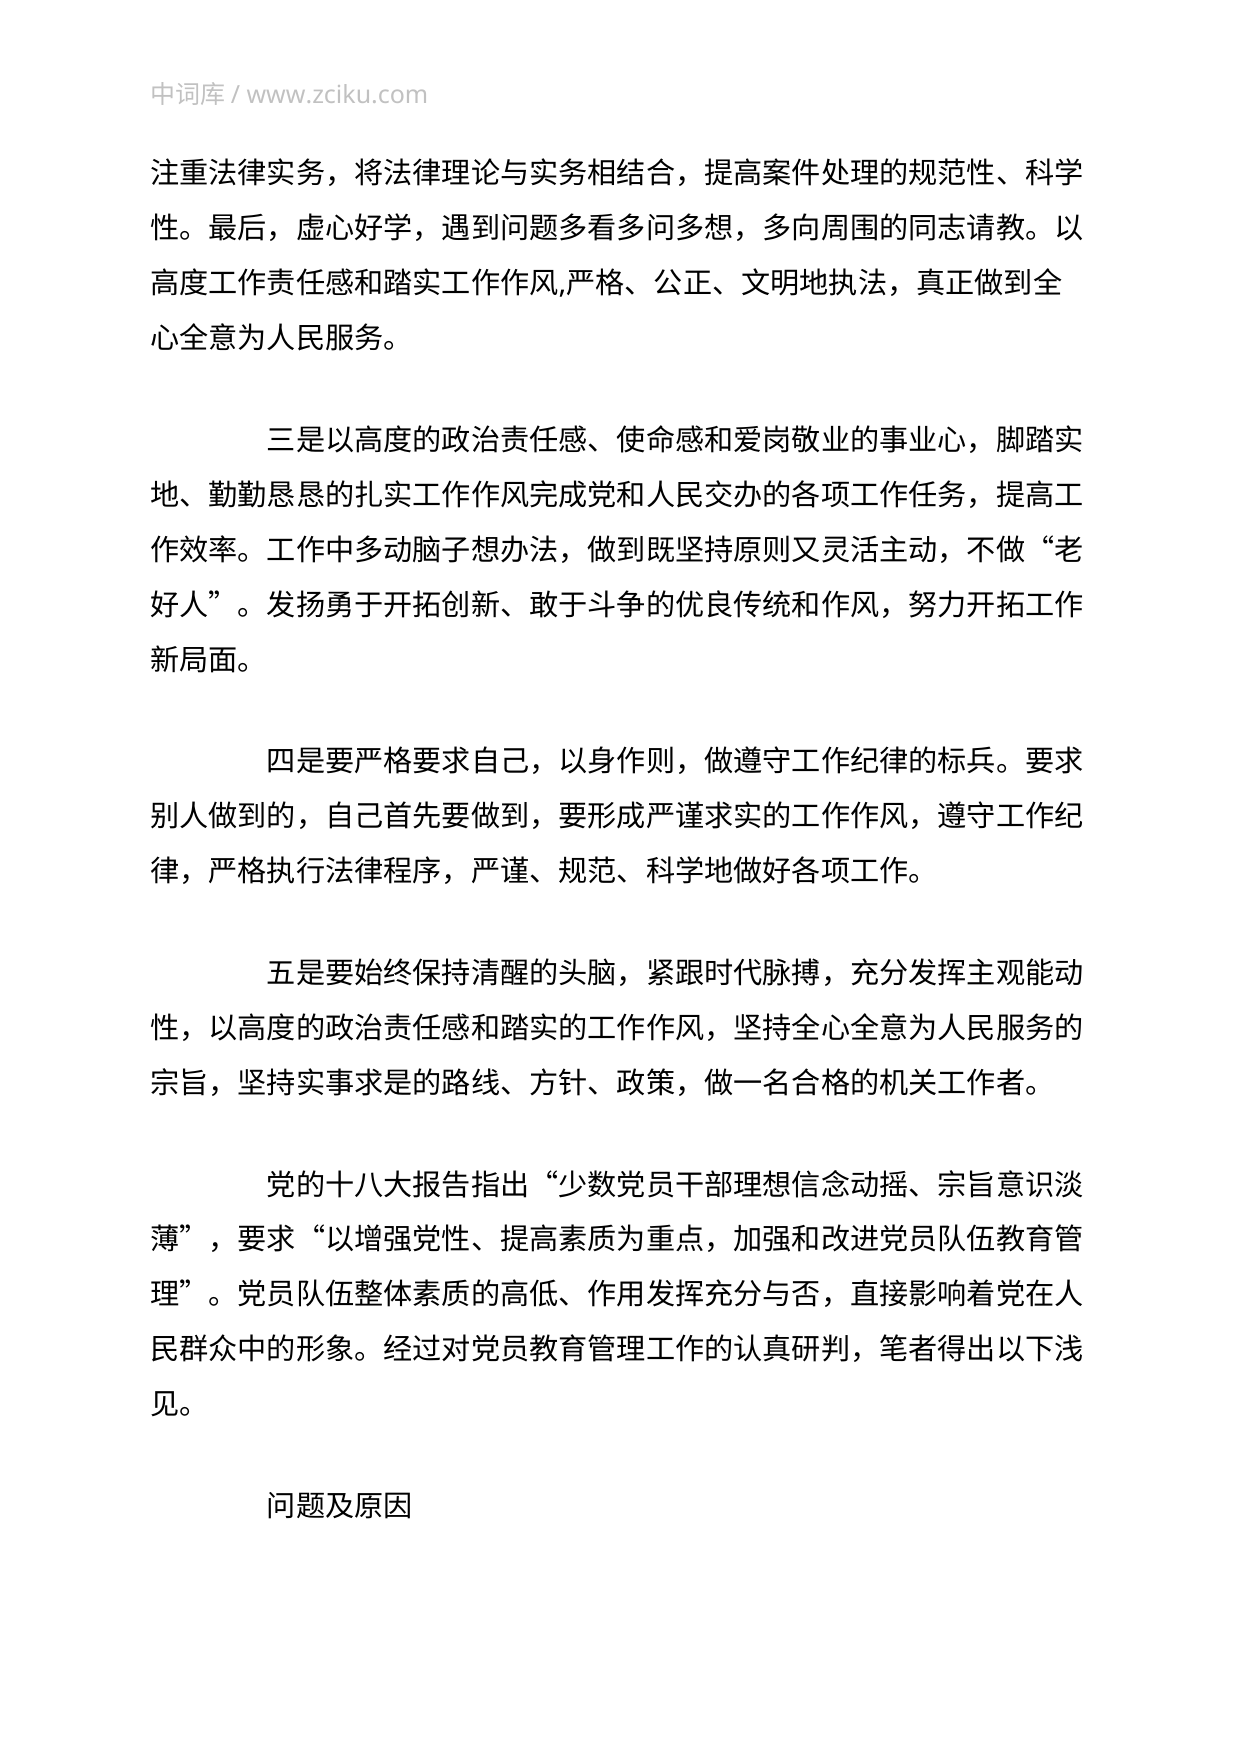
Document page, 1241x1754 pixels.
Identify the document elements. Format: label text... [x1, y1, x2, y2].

text 问题及原因 [150, 1482, 1090, 1525]
text 四是要严格要求自己，以身作则，做遵守工作纪律的标兵。要求别人做到的，自己首先要做到，要形成严谨求实的工作作风，遵守工作纪律，严格执行法律程序，严谨、规范、科学地做好各项工作。 [150, 738, 1090, 890]
text 五是要始终保持清醒的头脑，紧跟时代脉搏，充分发挥主观能动性，以高度的政治责任感和踏实的工作作风，坚持全心全意为人民服务的宗旨，坚持实事求是的路线、方针、政策，做一名合格的机关工作者。 [150, 949, 1090, 1102]
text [150, 150, 1090, 357]
text 三是以高度的政治责任感、使命感和爱岗敬业的事业心，脚踏实地、勤勤恳恳的扎实工作作风完成党和人民交办的各项工作任务，提高工作效率。工作中多动脑子想办法，做到既坚持原则又灵活主动，不做“老好人”。发扬勇于开拓创新、敢于斗争的优良传统和作风，努力开拓工作新局面。 [150, 417, 1090, 678]
text 党的十八大报告指出“少数党员干部理想信念动摇、宗旨意识淡薄”，要求“以增强党性、提高素质为重点，加强和改进党员队伍教育管理”。党员队伍整体素质的高低、作用发挥充分与否，直接影响着党在人民群众中的形象。经过对党员教育管理工作的认真研判，笔者得出以下浅见。 [150, 1161, 1090, 1423]
